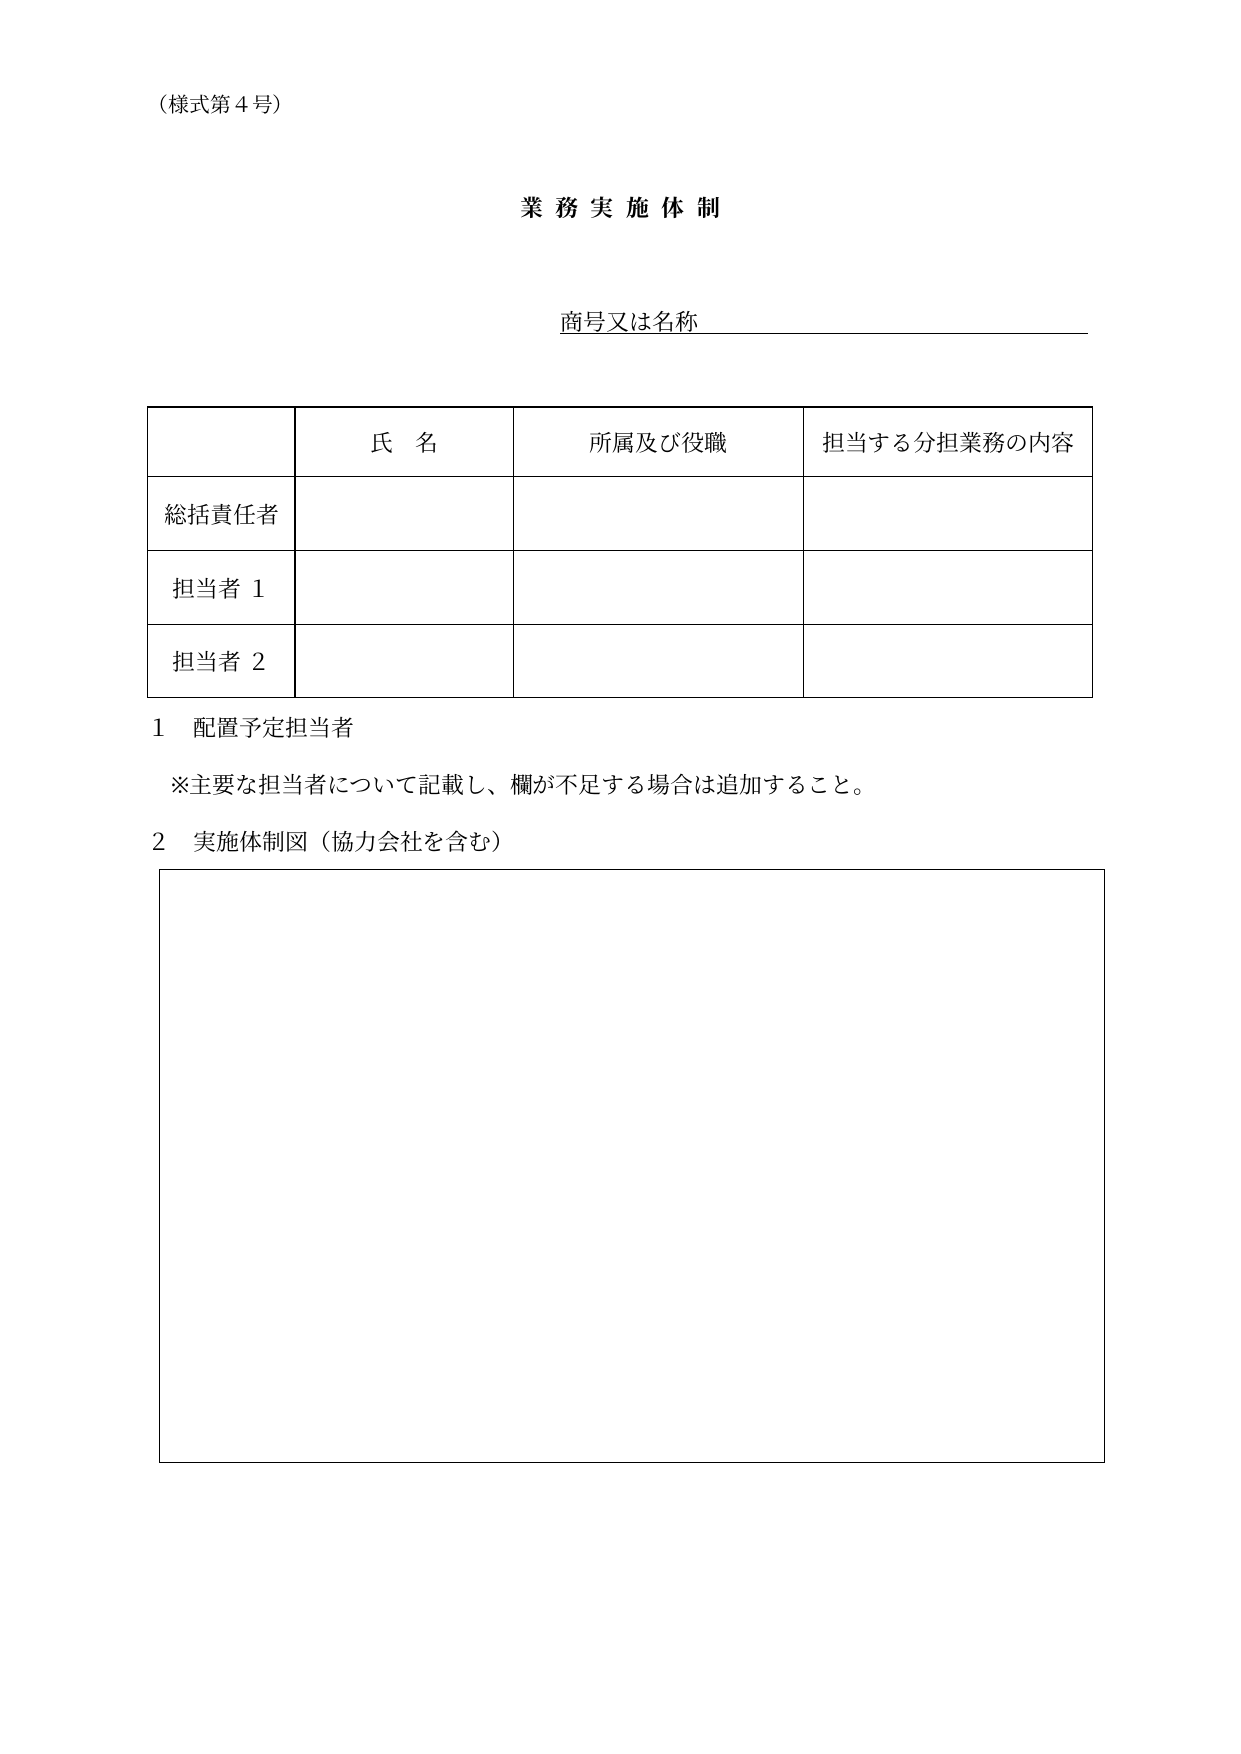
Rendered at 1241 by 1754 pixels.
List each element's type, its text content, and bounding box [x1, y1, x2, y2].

table_header 担当する分担業務の内容 [804, 408, 1092, 476]
table_header 氏 名 [296, 408, 513, 476]
text 業務実施体制 [148, 178, 1092, 235]
table_cell [296, 625, 513, 697]
text 商号又は名称 [148, 292, 1092, 349]
table_cell [514, 625, 803, 697]
table_cell [296, 551, 513, 624]
table_cell [804, 625, 1092, 697]
table_cell [804, 477, 1092, 550]
table_cell [514, 551, 803, 624]
text ２ 実施体制図（協力会社を含む） [148, 812, 1092, 869]
table_cell 総括責任者 [148, 477, 294, 550]
table_header [148, 408, 294, 476]
table_cell 担当者 ２ [148, 625, 294, 697]
table_cell 担当者 １ [148, 551, 294, 624]
text ※主要な担当者について記載し、欄が不足する場合は追加すること。 [148, 755, 1092, 812]
table_header [160, 870, 1104, 1462]
table_cell [804, 551, 1092, 624]
table_cell [296, 477, 513, 550]
text １ 配置予定担当者 [148, 698, 1092, 755]
table_header 所属及び役職 [514, 408, 803, 476]
table_cell [514, 477, 803, 550]
